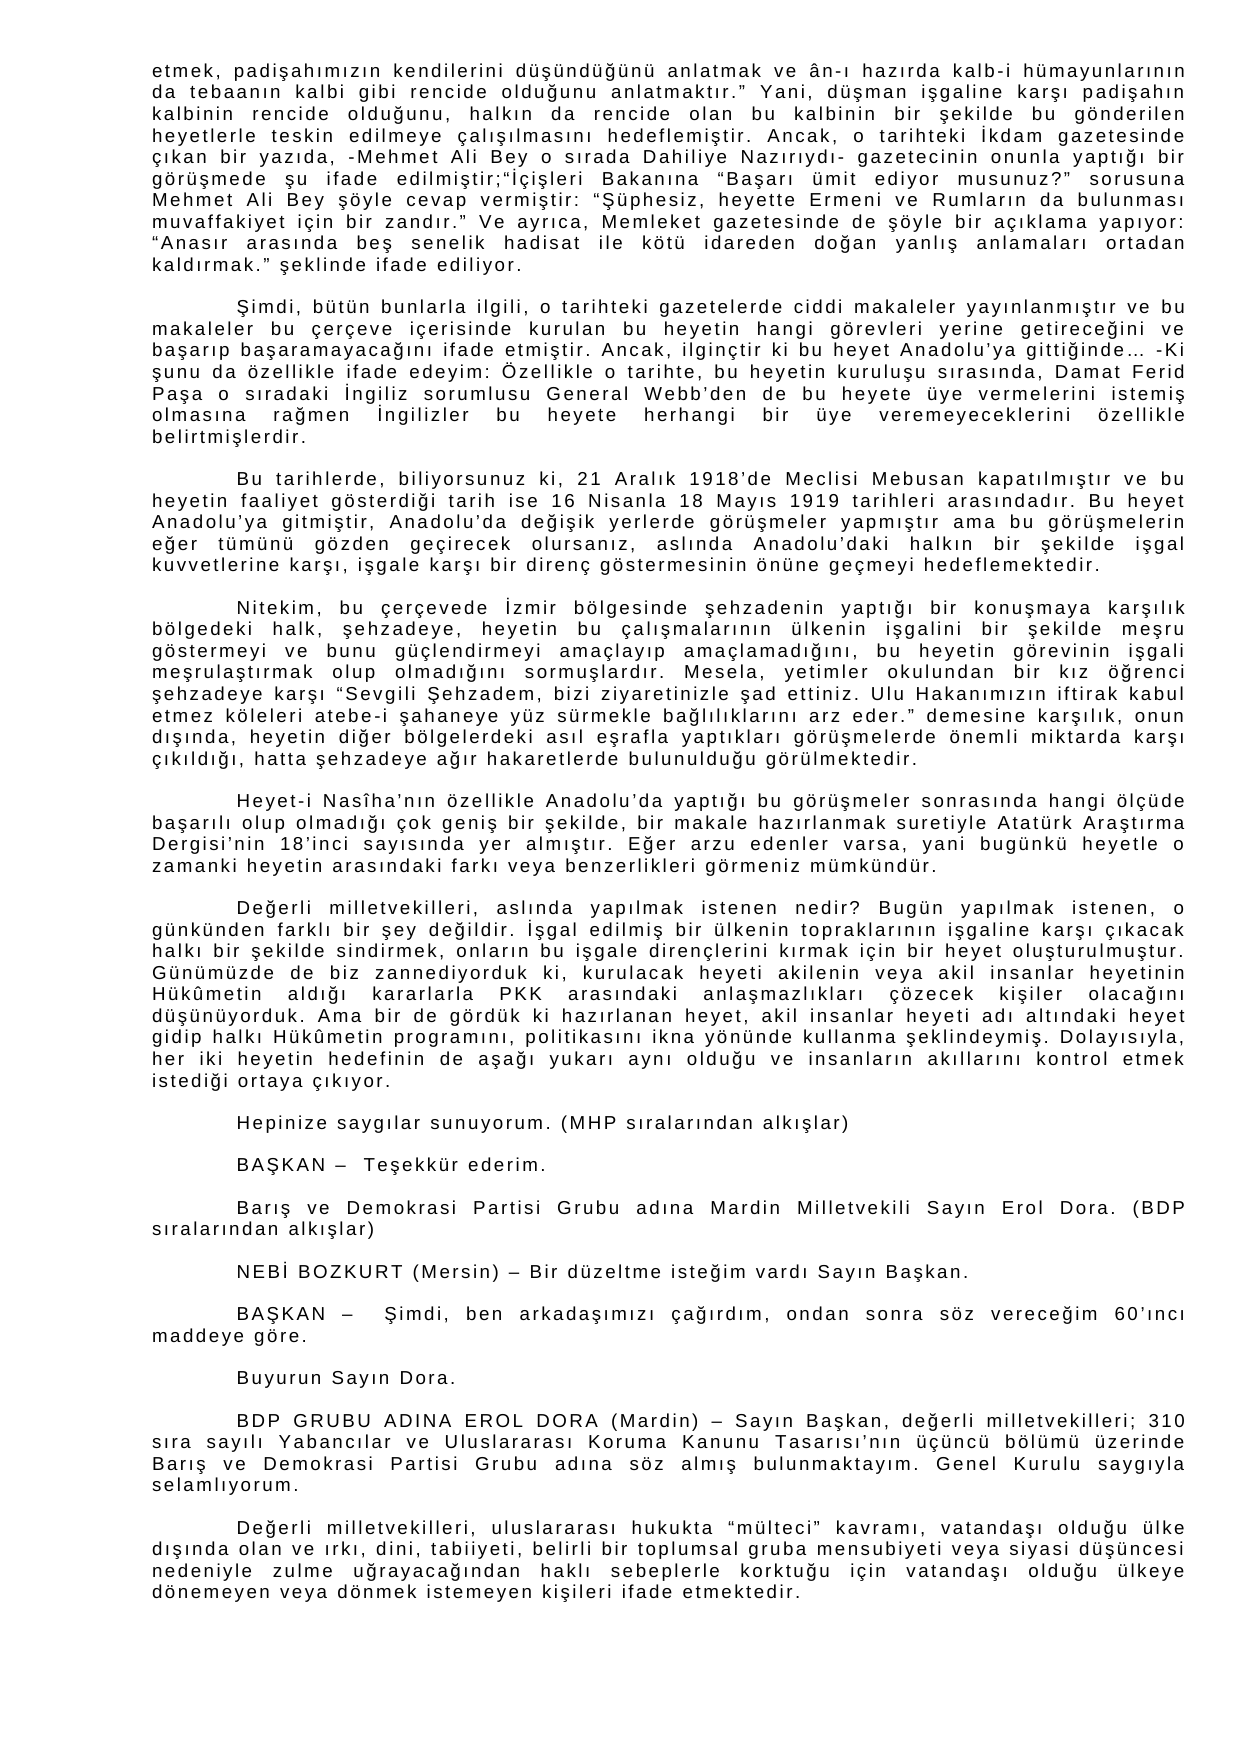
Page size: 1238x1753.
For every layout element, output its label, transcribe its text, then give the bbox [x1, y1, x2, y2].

text BAŞKAN – Şimdi, ben arkadaşımızı çağırdım, ondan sonra söz vereceğim 60’ıncı maddeye göre. [152, 1303, 1186, 1346]
text Hepinize saygılar sunuyorum. (MHP sıralarından alkışlar) [152, 1112, 1186, 1133]
text Şimdi, bütün bunlarla ilgili, o tarihteki gazetelerde ciddi makaleler yayınlanmıştır ve bu makaleler bu çerçeve içerisinde kurulan bu heyetin hangi görevleri yerine getireceğini ve başarıp başaramayacağını ifade etmiştir. Ancak, ilginçtir ki bu heyet Anadolu’ya gittiğinde… -Ki şunu da özellikle ifade edeyim: Özellikle o tarihte, bu heyetin kuruluşu sırasında, Damat Ferid Paşa o sıradaki İngiliz sorumlusu General Webb’den de bu heyete üye vermelerini istemiş olmasına rağmen İngilizler bu heyete herhangi bir üye veremeyeceklerini özellikle belirtmişlerdir. [152, 296, 1186, 447]
text Nitekim, bu çerçevede İzmir bölgesinde şehzadenin yaptığı bir konuşmaya karşılık bölgedeki halk, şehzadeye, heyetin bu çalışmalarının ülkenin işgalini bir şekilde meşru göstermeyi ve bunu güçlendirmeyi amaçlayıp amaçlamadığını, bu heyetin görevinin işgali meşrulaştırmak olup olmadığını sormuşlardır. Mesela, yetimler okulundan bir kız öğrenci şehzadeye karşı “Sevgili Şehzadem, bizi ziyaretinizle şad ettiniz. Ulu Hakanımızın iftirak kabul etmez köleleri atebe-i şahaneye yüz sürmekle bağlılıklarını arz eder.” demesine karşılık, onun dışında, heyetin diğer bölgelerdeki asıl eşrafla yaptıkları görüşmelerde önemli miktarda karşı çıkıldığı, hatta şehzadeye ağır hakaretlerde bulunulduğu görülmektedir. [152, 597, 1186, 769]
text Heyet-i Nasîha’nın özellikle Anadolu’da yaptığı bu görüşmeler sonrasında hangi ölçüde başarılı olup olmadığı çok geniş bir şekilde, bir makale hazırlanmak suretiyle Atatürk Araştırma Dergisi’nin 18’inci sayısında yer almıştır. Eğer arzu edenler varsa, yani bugünkü heyetle o zamanki heyetin arasındaki farkı veya benzerlikleri görmeniz mümkündür. [152, 790, 1186, 876]
text Barış ve Demokrasi Partisi Grubu adına Mardin Milletvekili Sayın Erol Dora. (BDP sıralarından alkışlar) [152, 1197, 1186, 1240]
text NEBİ BOZKURT (Mersin) – Bir düzeltme isteğim vardı Sayın Başkan. [152, 1261, 1186, 1282]
text Bu tarihlerde, biliyorsunuz ki, 21 Aralık 1918’de Meclisi Mebusan kapatılmıştır ve bu heyetin faaliyet gösterdiği tarih ise 16 Nisanla 18 Mayıs 1919 tarihleri arasındadır. Bu heyet Anadolu’ya gitmiştir, Anadolu’da değişik yerlerde görüşmeler yapmıştır ama bu görüşmelerin eğer tümünü gözden geçirecek olursanız, aslında Anadolu’daki halkın bir şekilde işgal kuvvetlerine karşı, işgale karşı bir direnç göstermesinin önüne geçmeyi hedeflemektedir. [152, 468, 1186, 576]
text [152, 60, 1186, 275]
text Değerli milletvekilleri, uluslararası hukukta “mülteci” kavramı, vatandaşı olduğu ülke dışında olan ve ırkı, dini, tabiiyeti, belirli bir toplumsal gruba mensubiyeti veya siyasi düşüncesi nedeniyle zulme uğrayacağından haklı sebeplerle korktuğu için vatandaşı olduğu ülkeye dönemeyen veya dönmek istemeyen kişileri ifade etmektedir. [152, 1516, 1186, 1603]
text Buyurun Sayın Dora. [152, 1367, 1186, 1388]
text BDP GRUBU ADINA EROL DORA (Mardin) – Sayın Başkan, değerli milletvekilleri; 310 sıra sayılı Yabancılar ve Uluslararası Koruma Kanunu Tasarısı’nın üçüncü bölümü üzerinde Barış ve Demokrasi Partisi Grubu adına söz almış bulunmaktayım. Genel Kurulu saygıyla selamlıyorum. [152, 1409, 1186, 1496]
text Değerli milletvekilleri, aslında yapılmak istenen nedir? Bugün yapılmak istenen, o günkünden farklı bir şey değildir. İşgal edilmiş bir ülkenin topraklarının işgaline karşı çıkacak halkı bir şekilde sindirmek, onların bu işgale dirençlerini kırmak için bir heyet oluşturulmuştur. Günümüzde de biz zannediyorduk ki, kurulacak heyeti akilenin veya akil insanlar heyetinin Hükûmetin aldığı kararlarla PKK arasındaki anlaşmazlıkları çözecek kişiler olacağını düşünüyorduk. Ama bir de gördük ki hazırlanan heyet, akil insanlar heyeti adı altındaki heyet gidip halkı Hükûmetin programını, politikasını ikna yönünde kullanma şeklindeymiş. Dolayısıyla, her iki heyetin hedefinin de aşağı yukarı aynı olduğu ve insanların akıllarını kontrol etmek istediği ortaya çıkıyor. [152, 897, 1186, 1091]
text BAŞKAN – Teşekkür ederim. [152, 1154, 1186, 1176]
